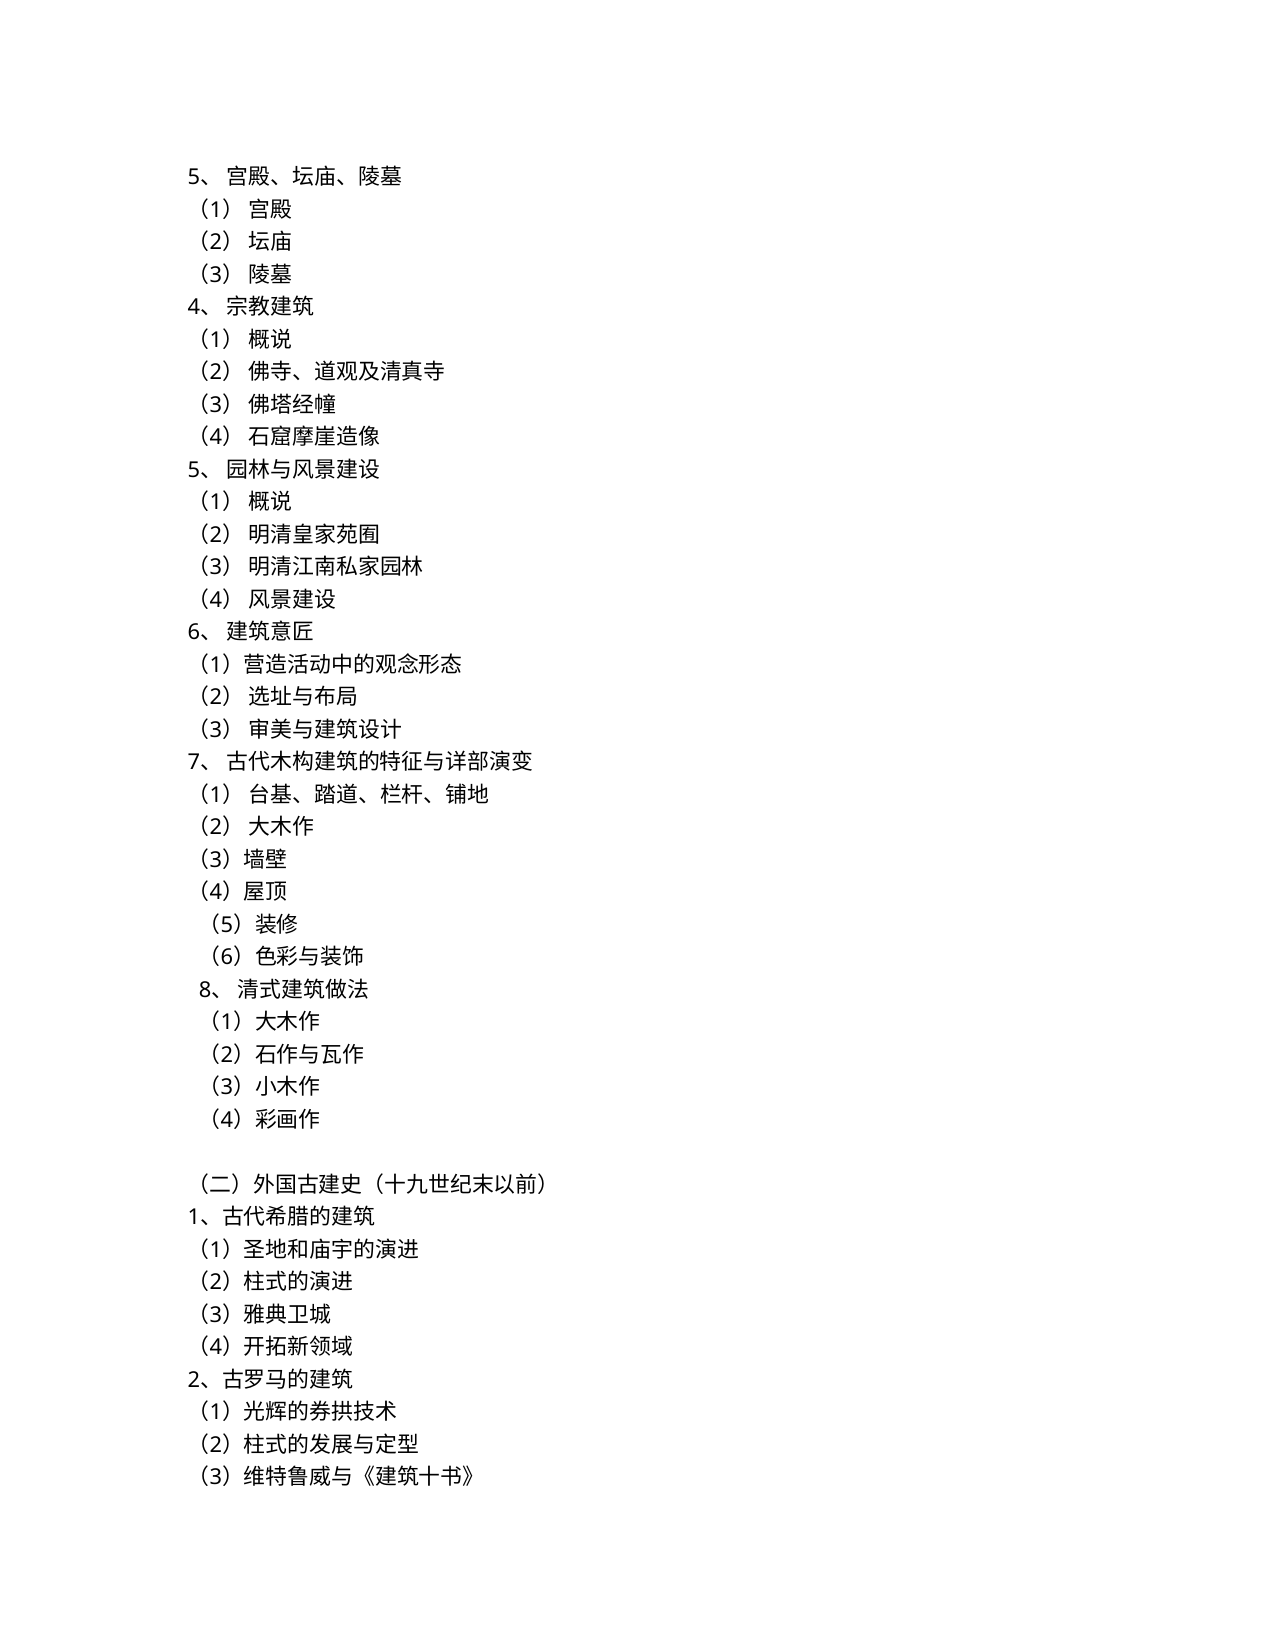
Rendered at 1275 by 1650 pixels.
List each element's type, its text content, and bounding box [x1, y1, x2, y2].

text （1） 台基、踏道、栏杆、铺地 [187, 776, 1087, 809]
text （3）墙壁 [187, 841, 1087, 874]
text （1）大木作 [198, 1004, 1087, 1036]
text （2）柱式的发展与定型 [187, 1426, 1087, 1459]
text （二）外国古建史（十九世纪末以前） [187, 1166, 1087, 1199]
text （3） 审美与建筑设计 [187, 711, 1087, 744]
text （3） 明清江南私家园林 [187, 549, 1087, 581]
text 5、 宫殿、坛庙、陵墓 [187, 159, 1087, 191]
text （2）柱式的演进 [187, 1264, 1087, 1296]
text （2）石作与瓦作 [198, 1036, 1087, 1069]
text （3）维特鲁威与《建筑十书》 [187, 1459, 1087, 1491]
text （4）屋顶 [187, 874, 1087, 906]
text （4）彩画作 [198, 1101, 1087, 1134]
text （4） 风景建设 [187, 581, 1087, 614]
text （1）营造活动中的观念形态 [187, 646, 1087, 679]
text （2） 坛庙 [187, 224, 1087, 256]
text 1、古代希腊的建筑 [187, 1199, 1087, 1231]
text （1） 宫殿 [187, 191, 1087, 224]
text 8、 清式建筑做法 [198, 971, 1087, 1004]
text （4）开拓新领域 [187, 1329, 1087, 1361]
text 4、 宗教建筑 [187, 289, 1087, 321]
text （3）小木作 [198, 1069, 1087, 1101]
text （3） 佛塔经幢 [187, 386, 1087, 419]
text （1）圣地和庙宇的演进 [187, 1231, 1087, 1264]
text 7、 古代木构建筑的特征与详部演变 [187, 744, 1087, 776]
text （1）光辉的券拱技术 [187, 1394, 1087, 1426]
text （1） 概说 [187, 321, 1087, 354]
text （6）色彩与装饰 [198, 939, 1087, 971]
text （4） 石窟摩崖造像 [187, 419, 1087, 451]
text （3）雅典卫城 [187, 1296, 1087, 1329]
text 5、 园林与风景建设 [187, 451, 1087, 484]
text 2、古罗马的建筑 [187, 1361, 1087, 1394]
text （2） 佛寺、道观及清真寺 [187, 354, 1087, 386]
text （3） 陵墓 [187, 256, 1087, 289]
text （5）装修 [198, 906, 1087, 939]
text 6、 建筑意匠 [187, 614, 1087, 646]
text （2） 大木作 [187, 809, 1087, 841]
text （2） 选址与布局 [187, 679, 1087, 711]
text （1） 概说 [187, 484, 1087, 516]
text （2） 明清皇家苑囿 [187, 516, 1087, 549]
